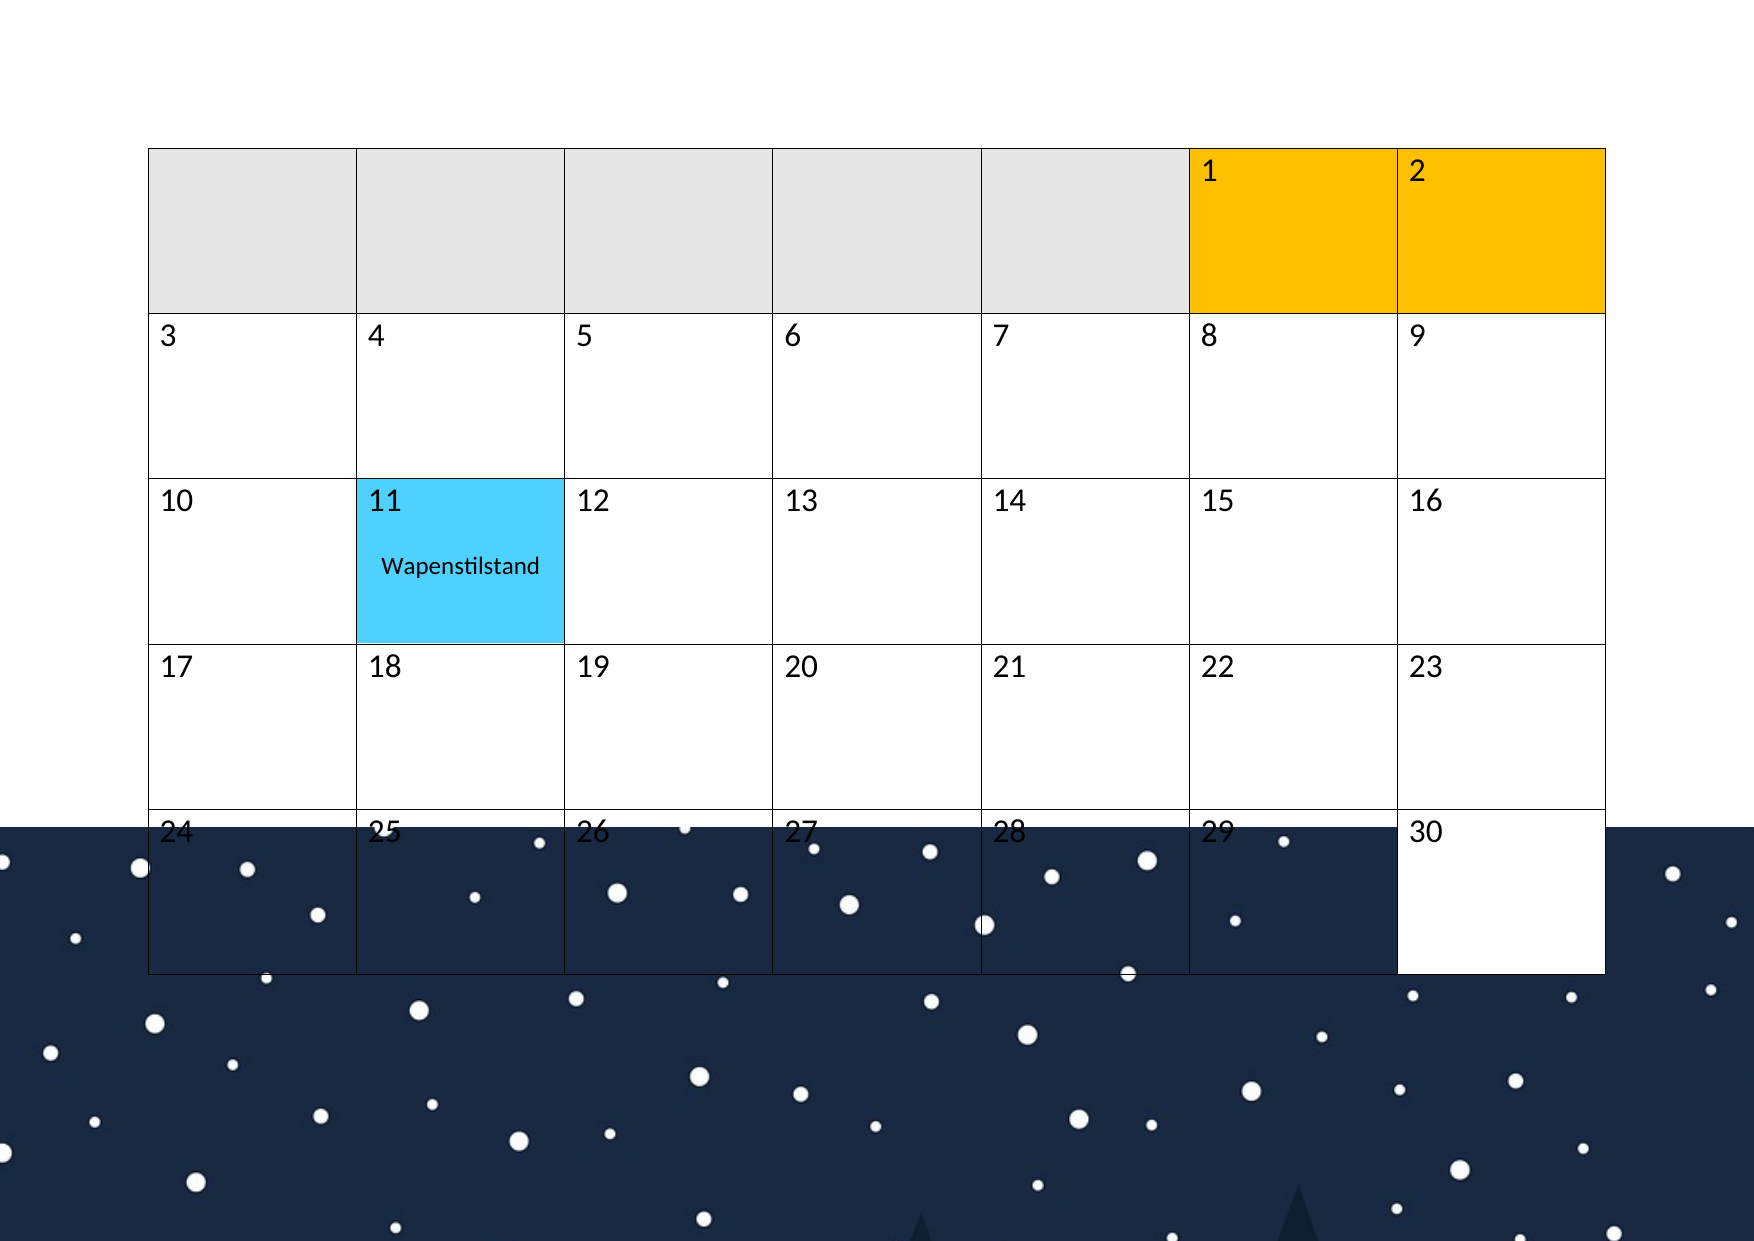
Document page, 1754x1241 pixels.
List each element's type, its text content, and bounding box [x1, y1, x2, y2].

table_cell 2 [1398, 149, 1605, 313]
table_cell 17 [149, 645, 356, 809]
table_cell 8 [1190, 314, 1397, 478]
table_cell 25 [357, 810, 564, 974]
table_cell 23 [1398, 645, 1605, 809]
table_cell 21 [982, 645, 1189, 809]
table_cell 10 [149, 479, 356, 643]
table_cell 15 [1190, 479, 1397, 643]
table_cell [773, 149, 981, 313]
table_cell 6 [773, 314, 981, 478]
table_cell [357, 149, 564, 313]
table_cell 28 [982, 810, 1189, 974]
table_cell 16 [1398, 479, 1605, 643]
table_cell [149, 149, 356, 313]
table_cell 19 [565, 645, 772, 809]
table_cell 7 [982, 314, 1189, 478]
table_cell 9 [1398, 314, 1605, 478]
table_cell 24 [149, 810, 356, 974]
table_cell 12 [565, 479, 772, 643]
table_cell 22 [1190, 645, 1397, 809]
table_cell 11 Wapenstilstand [357, 479, 564, 643]
table_cell 20 [773, 645, 981, 809]
table_cell 3 [149, 314, 356, 478]
table_cell 5 [565, 314, 772, 478]
picture [0, 827, 1754, 1241]
table_cell 29 [1190, 810, 1397, 974]
table_cell [565, 149, 772, 313]
table_cell 1 [1190, 149, 1397, 313]
table_cell [982, 149, 1189, 313]
table_cell 4 [357, 314, 564, 478]
table_cell 30 [1398, 810, 1605, 974]
table_cell 13 [773, 479, 981, 643]
table_cell 14 [982, 479, 1189, 643]
table_cell 27 [773, 810, 981, 974]
table_cell 26 [565, 810, 772, 974]
table_cell 18 [357, 645, 564, 809]
